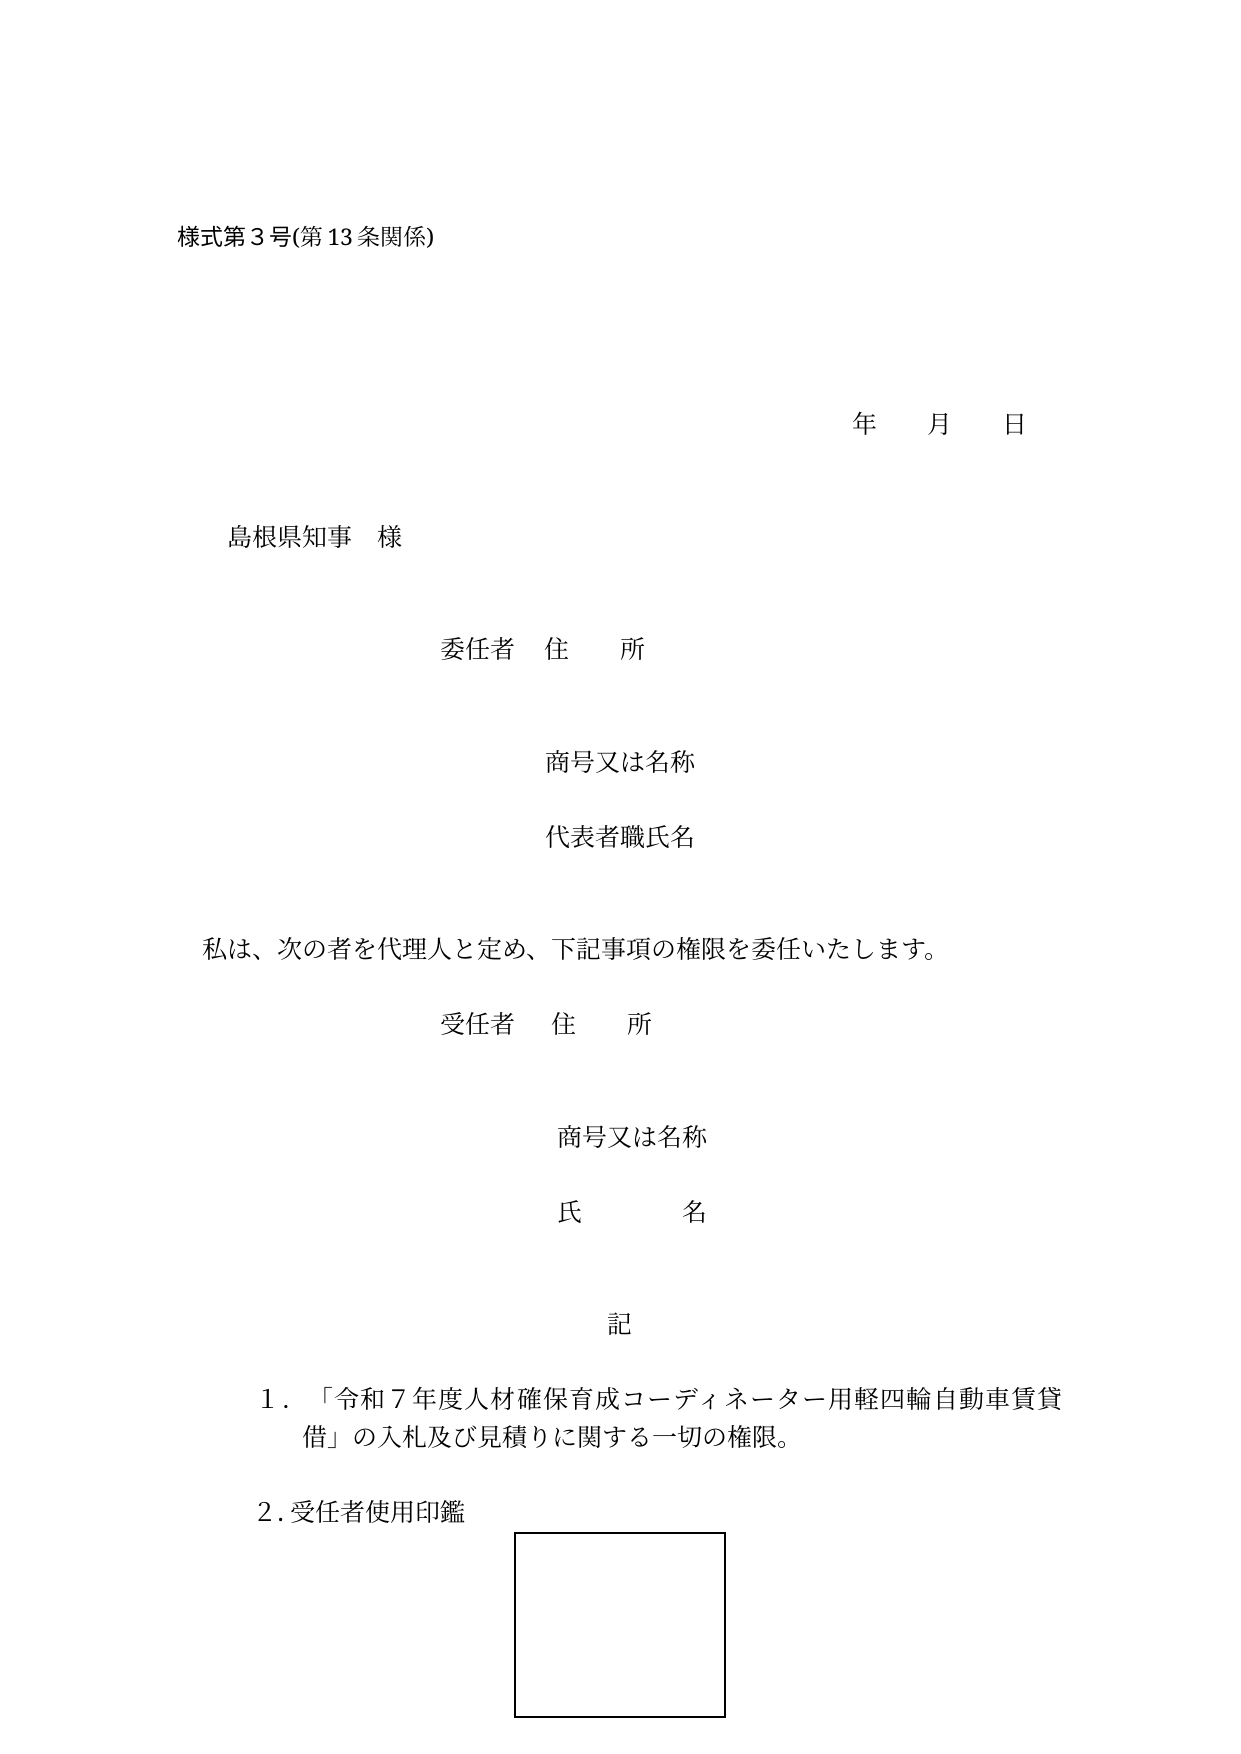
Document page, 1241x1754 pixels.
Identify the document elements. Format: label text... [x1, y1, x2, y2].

text 代表者職氏名 [177, 817, 1063, 854]
text 商号又は名称 [177, 1117, 1063, 1154]
text 島根県知事 様 [177, 517, 1063, 554]
text 年 月 日 [177, 404, 1063, 442]
text ２. 受任者使用印鑑 [177, 1492, 1063, 1529]
text １．「令和７年度人材確保育成コーディネーター用軽四輪自動車賃貸借」の入札及び見積りに関する一切の権限。 [177, 1379, 1063, 1454]
table_header [516, 1534, 724, 1716]
subtitle 記 [177, 1304, 1063, 1342]
text 私は、次の者を代理人と定め、下記事項の権限を委任いたします。 [177, 929, 1063, 967]
text 商号又は名称 [177, 742, 1063, 779]
text 氏 名 [177, 1192, 1063, 1229]
text 委任者 住 所 [177, 629, 1063, 667]
text 受任者 住 所 [177, 1004, 1063, 1042]
text 様式第３号(第13条関係) [177, 217, 1063, 254]
